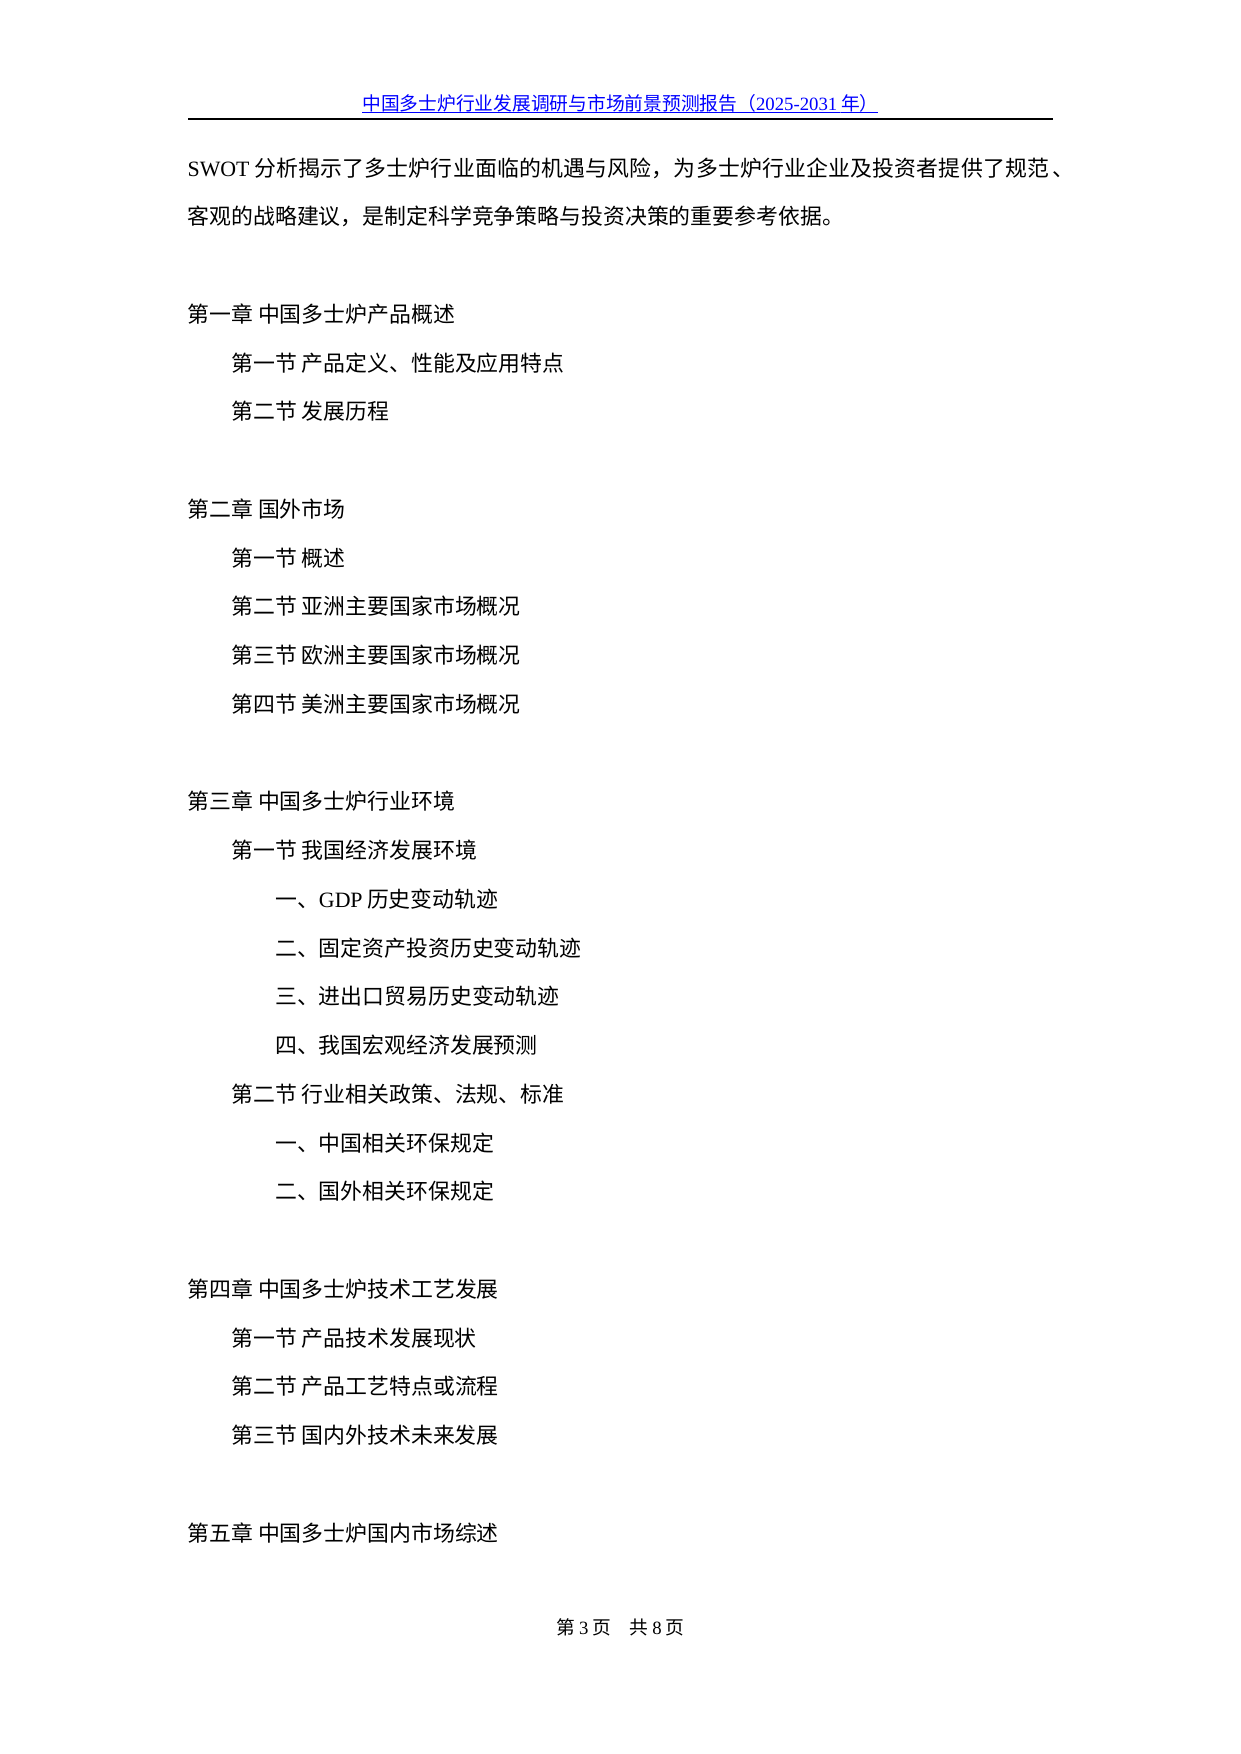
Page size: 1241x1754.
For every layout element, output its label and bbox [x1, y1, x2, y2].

text [187, 150, 1053, 1548]
